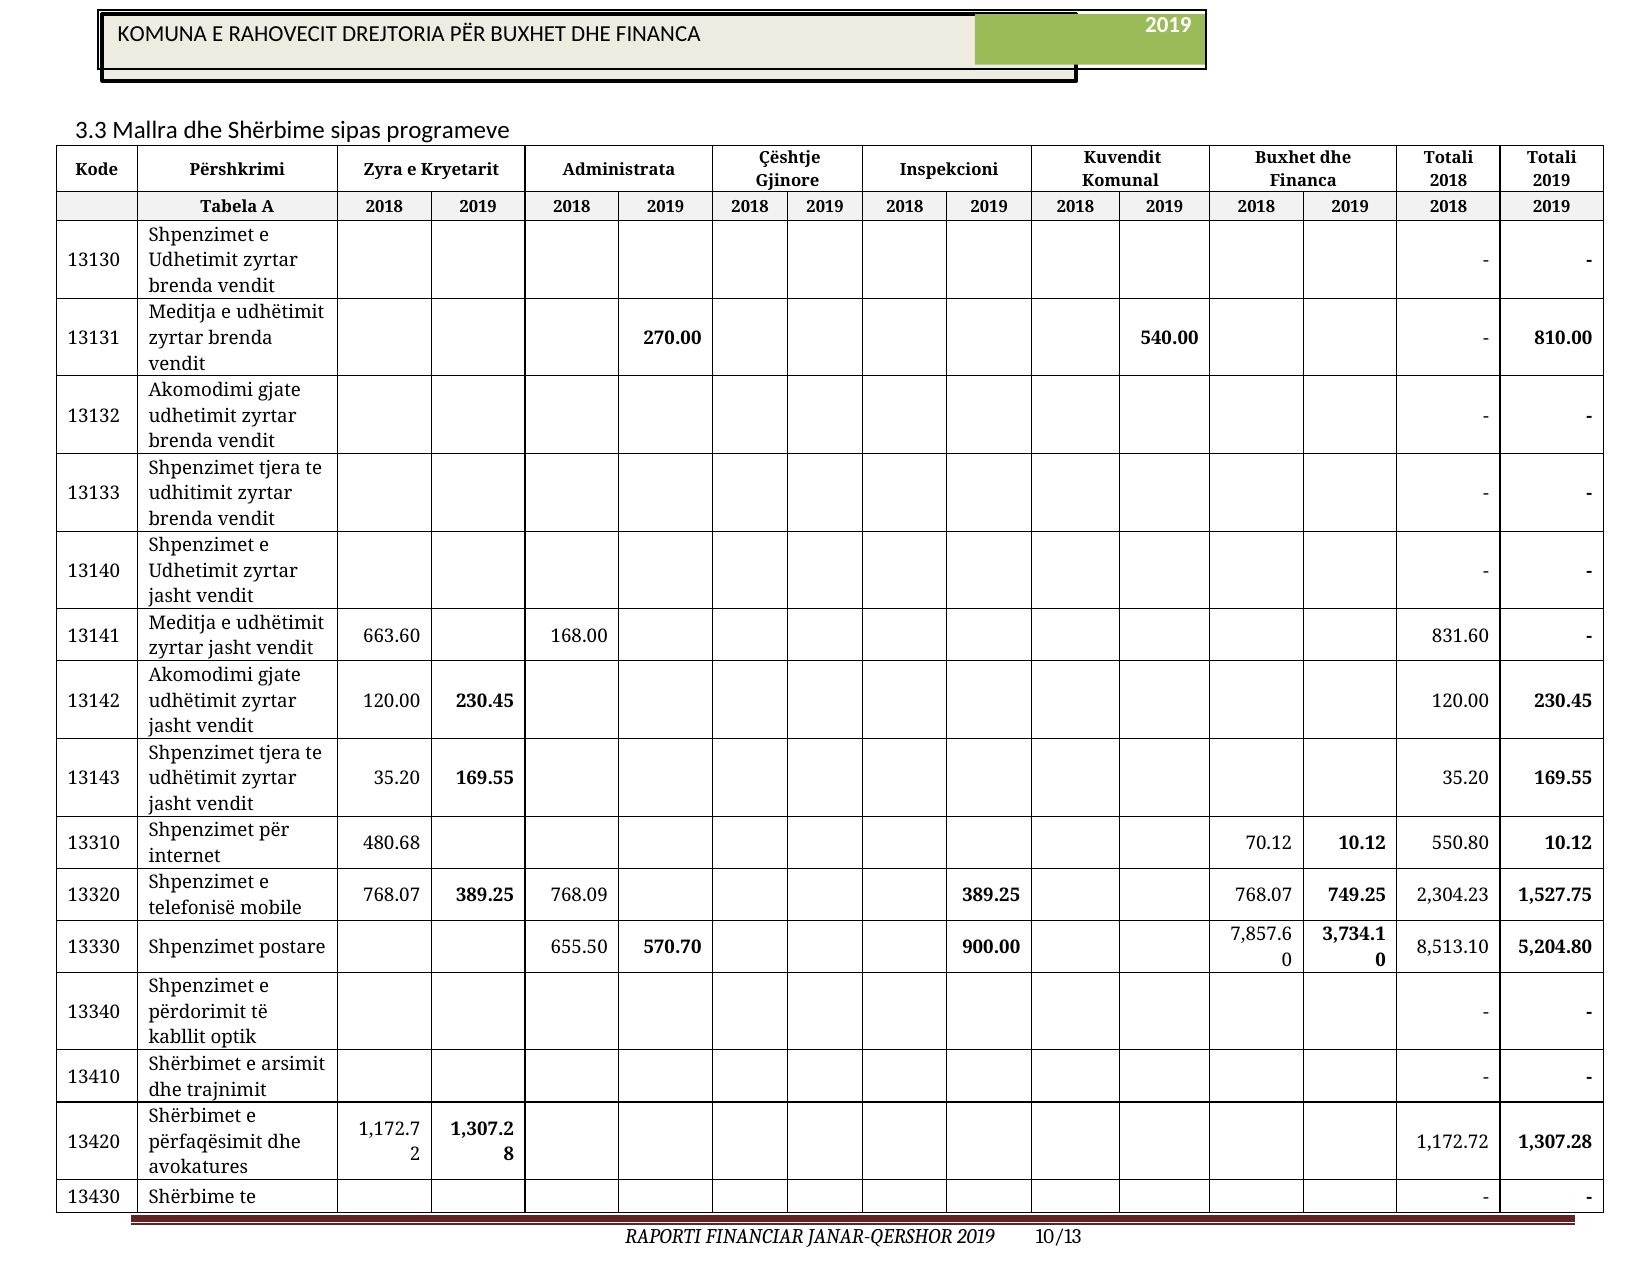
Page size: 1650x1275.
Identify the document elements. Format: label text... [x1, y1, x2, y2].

table_cell [863, 454, 946, 531]
table_cell [619, 1103, 712, 1179]
table_cell [1304, 221, 1396, 298]
table_cell [713, 609, 787, 660]
table_cell [1120, 739, 1209, 816]
table_cell [947, 609, 1031, 660]
table_cell 2018 [863, 192, 946, 220]
table_cell Akomodimi gjate udhetimit zyrtar brenda vendit [138, 376, 337, 453]
table_cell [526, 1050, 618, 1101]
table_cell 550.80 [1397, 817, 1499, 868]
table_cell [788, 1180, 862, 1212]
table_cell 2018 [1210, 192, 1303, 220]
table_cell [338, 1050, 431, 1101]
table_cell 2018 [713, 192, 787, 220]
table_cell 230.45 [432, 661, 524, 738]
table_cell [432, 532, 524, 608]
table_cell [863, 1180, 946, 1212]
table_cell 13310 [57, 817, 137, 868]
table_cell [947, 1103, 1031, 1179]
table_cell [1120, 973, 1209, 1049]
table_cell [713, 869, 787, 920]
table_header Kode [57, 146, 137, 191]
table_cell - [1397, 532, 1499, 608]
table_cell [947, 299, 1031, 375]
table_cell [713, 1103, 787, 1179]
table_cell 13133 [57, 454, 137, 531]
table_cell [713, 817, 787, 868]
table_cell [947, 376, 1031, 453]
table_cell [432, 1050, 524, 1101]
table_cell [1032, 739, 1119, 816]
table_header Çështje Gjinore [713, 146, 862, 191]
table_cell [1120, 921, 1209, 972]
table_cell [1210, 299, 1303, 375]
table_cell Shpenzimet e Udhetimit zyrtar brenda vendit [138, 221, 337, 298]
table_cell - [1501, 532, 1603, 608]
table_cell [863, 739, 946, 816]
table_cell [713, 739, 787, 816]
table_cell [619, 376, 712, 453]
table_cell [1120, 1180, 1209, 1212]
table_cell [1032, 299, 1119, 375]
table_cell [947, 817, 1031, 868]
table_cell 35.20 [1397, 739, 1499, 816]
table_header Administrata [526, 146, 712, 191]
table_cell - [1397, 973, 1499, 1049]
table_cell [57, 192, 137, 220]
table_cell [1210, 609, 1303, 660]
table_cell 2018 [526, 192, 618, 220]
table_cell [947, 1050, 1031, 1101]
table_cell - [1397, 1180, 1499, 1212]
table_cell [432, 376, 524, 453]
table_cell [947, 1180, 1031, 1212]
table_cell [788, 299, 862, 375]
table_cell 7,857.60 [1210, 921, 1303, 972]
table_cell 13420 [57, 1103, 137, 1179]
table_cell - [1397, 221, 1499, 298]
table_cell [1032, 609, 1119, 660]
table_cell [432, 973, 524, 1049]
table_cell 768.07 [1210, 869, 1303, 920]
table_cell [619, 661, 712, 738]
table_cell Shpenzimet tjera te udhëtimit zyrtar jasht vendit [138, 739, 337, 816]
table_cell [947, 454, 1031, 531]
table_cell [1032, 1180, 1119, 1212]
table_cell 480.68 [338, 817, 431, 868]
table_cell [713, 1180, 787, 1212]
table_cell [788, 817, 862, 868]
table_cell 1,307.28 [432, 1103, 524, 1179]
table_cell 749.25 [1304, 869, 1396, 920]
table_cell 13430 [57, 1180, 137, 1212]
table_cell [863, 1050, 946, 1101]
table_cell 2019 [1501, 192, 1603, 220]
table_header Buxhet dhe Financa [1210, 146, 1396, 191]
table_cell 10.12 [1304, 817, 1396, 868]
table_cell - [1397, 1050, 1499, 1101]
table_cell - [1397, 376, 1499, 453]
table_cell [713, 921, 787, 972]
table_cell 2019 [1120, 192, 1209, 220]
table_cell [788, 661, 862, 738]
table_cell [863, 817, 946, 868]
table_cell 768.07 [338, 869, 431, 920]
table_cell Akomodimi gjate udhëtimit zyrtar jasht vendit [138, 661, 337, 738]
table_cell [619, 973, 712, 1049]
table_cell 8,513.10 [1397, 921, 1499, 972]
table_cell 10.12 [1501, 817, 1603, 868]
table_cell [526, 376, 618, 453]
table_cell [1304, 376, 1396, 453]
table_cell 5,204.80 [1501, 921, 1603, 972]
table_cell [713, 973, 787, 1049]
table_cell [863, 869, 946, 920]
table_cell [1304, 609, 1396, 660]
table_cell [1032, 921, 1119, 972]
table_cell 389.25 [432, 869, 524, 920]
table_cell [338, 921, 431, 972]
table_cell [947, 661, 1031, 738]
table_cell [138, 1180, 337, 1212]
table_cell 2019 [1304, 192, 1396, 220]
table_cell [1120, 221, 1209, 298]
table_cell [1304, 1180, 1396, 1212]
table_cell [338, 299, 431, 375]
table_cell 13410 [57, 1050, 137, 1101]
table_cell - [1397, 454, 1499, 531]
table_cell [947, 221, 1031, 298]
table_cell [947, 973, 1031, 1049]
table_cell [1210, 1050, 1303, 1101]
table_cell [619, 869, 712, 920]
table_cell [432, 817, 524, 868]
table_cell 13141 [57, 609, 137, 660]
table_cell [526, 1180, 618, 1212]
table_cell [788, 869, 862, 920]
table_cell [619, 532, 712, 608]
table_cell [863, 973, 946, 1049]
table_cell [1120, 376, 1209, 453]
subtitle 3.3 Mallra dhe Shërbime sipas programeve [75, 114, 1575, 145]
table_cell [619, 739, 712, 816]
table_cell 1,172.72 [338, 1103, 431, 1179]
table_cell [526, 454, 618, 531]
table_cell Meditja e udhëtimit zyrtar jasht vendit [138, 609, 337, 660]
table_cell [338, 376, 431, 453]
table_cell 1,307.28 [1501, 1103, 1603, 1179]
table_cell [1210, 1103, 1303, 1179]
table_cell [788, 921, 862, 972]
table_cell 1,527.75 [1501, 869, 1603, 920]
table_header Kuvendit Komunal [1032, 146, 1209, 191]
table_cell 540.00 [1120, 299, 1209, 375]
table_cell 13132 [57, 376, 137, 453]
table_cell - [1501, 1180, 1603, 1212]
table_cell [1032, 1103, 1119, 1179]
table_cell Shpenzimet për internet [138, 817, 337, 868]
table_cell [432, 921, 524, 972]
table_cell [1210, 376, 1303, 453]
table_cell [863, 609, 946, 660]
table_cell [1032, 869, 1119, 920]
table_cell [788, 532, 862, 608]
table_cell [788, 609, 862, 660]
table_cell [1032, 973, 1119, 1049]
table_cell 13320 [57, 869, 137, 920]
table_cell [1120, 869, 1209, 920]
table_cell [1032, 817, 1119, 868]
table_cell 13143 [57, 739, 137, 816]
table_cell [1304, 1050, 1396, 1101]
table_cell Tabela A [138, 192, 337, 220]
table_cell [1032, 532, 1119, 608]
table_cell [713, 376, 787, 453]
table_cell [863, 661, 946, 738]
table_cell [713, 299, 787, 375]
table_cell [619, 1180, 712, 1212]
table_cell [338, 221, 431, 298]
table_cell [1210, 1180, 1303, 1212]
table_cell [619, 817, 712, 868]
table_cell [526, 973, 618, 1049]
table_cell 2018 [338, 192, 431, 220]
table_cell 13330 [57, 921, 137, 972]
table_cell - [1397, 299, 1499, 375]
table_cell Meditja e udhëtimit zyrtar brenda vendit [138, 299, 337, 375]
table_cell [863, 921, 946, 972]
table_cell 13340 [57, 973, 137, 1049]
table_cell [1032, 454, 1119, 531]
table_cell 2018 [1397, 192, 1499, 220]
table_header Përshkrimi [138, 146, 337, 191]
table_cell [1210, 973, 1303, 1049]
table_cell 655.50 [526, 921, 618, 972]
table_cell 168.00 [526, 609, 618, 660]
table_cell 2019 [947, 192, 1031, 220]
table_cell 13140 [57, 532, 137, 608]
table_cell [1304, 299, 1396, 375]
table_cell [526, 221, 618, 298]
table_cell 663.60 [338, 609, 431, 660]
table_cell 13131 [57, 299, 137, 375]
table_cell Shpenzimet tjera te udhitimit zyrtar brenda vendit [138, 454, 337, 531]
table_cell [863, 376, 946, 453]
table_cell [1120, 1103, 1209, 1179]
table_cell 1,172.72 [1397, 1103, 1499, 1179]
table_cell [526, 299, 618, 375]
table_cell [526, 817, 618, 868]
table_cell [713, 661, 787, 738]
table_cell [863, 221, 946, 298]
table_cell - [1501, 221, 1603, 298]
table_header Inspekcioni [863, 146, 1031, 191]
table_cell [1210, 454, 1303, 531]
table_cell [1120, 661, 1209, 738]
table_cell [1210, 661, 1303, 738]
table_cell [1210, 532, 1303, 608]
table_cell [338, 1180, 431, 1212]
table_cell 270.00 [619, 299, 712, 375]
table_cell 768.09 [526, 869, 618, 920]
table_cell [713, 221, 787, 298]
table_cell [432, 454, 524, 531]
table_cell [432, 609, 524, 660]
table_cell [713, 454, 787, 531]
table_cell 2019 [619, 192, 712, 220]
table_cell Shërbimet e arsimit dhe trajnimit [138, 1050, 337, 1101]
table_cell [863, 299, 946, 375]
table_cell [788, 221, 862, 298]
table_cell [863, 532, 946, 608]
table_cell 389.25 [947, 869, 1031, 920]
table_cell [526, 661, 618, 738]
table_cell [338, 532, 431, 608]
table_cell 2,304.23 [1397, 869, 1499, 920]
table_cell [713, 1050, 787, 1101]
table_cell - [1501, 376, 1603, 453]
table_cell [432, 299, 524, 375]
table_cell [1032, 376, 1119, 453]
table_cell 2019 [432, 192, 524, 220]
table_cell [619, 1050, 712, 1101]
table_cell [1304, 454, 1396, 531]
table_cell [788, 376, 862, 453]
table_cell 13142 [57, 661, 137, 738]
table_cell [1304, 1103, 1396, 1179]
table_cell - [1501, 454, 1603, 531]
table_cell [788, 739, 862, 816]
table_cell 120.00 [338, 661, 431, 738]
table_cell [1304, 661, 1396, 738]
table_cell [863, 1103, 946, 1179]
table_cell [526, 1103, 618, 1179]
table_cell 13130 [57, 221, 137, 298]
table_cell [713, 532, 787, 608]
table_cell Shpenzimet postare [138, 921, 337, 972]
table_cell Shpenzimet e Udhetimit zyrtar jasht vendit [138, 532, 337, 608]
table_cell [1120, 1050, 1209, 1101]
table_cell 169.55 [432, 739, 524, 816]
table_cell [947, 739, 1031, 816]
table_cell 2019 [788, 192, 862, 220]
table_cell [526, 532, 618, 608]
table_cell [619, 221, 712, 298]
table_cell 169.55 [1501, 739, 1603, 816]
table_cell 2018 [1032, 192, 1119, 220]
table_cell 810.00 [1501, 299, 1603, 375]
table_cell - [1501, 609, 1603, 660]
table_cell [1210, 739, 1303, 816]
table_cell [619, 454, 712, 531]
table_cell [1304, 739, 1396, 816]
table_cell Shpenzimet e përdorimit të kabllit optik [138, 973, 337, 1049]
table_cell [1120, 817, 1209, 868]
table_cell [1032, 1050, 1119, 1101]
table_cell 831.60 [1397, 609, 1499, 660]
table_cell [788, 973, 862, 1049]
table_cell Shpenzimet e telefonisë mobile [138, 869, 337, 920]
table_cell [1210, 221, 1303, 298]
table_cell [1304, 973, 1396, 1049]
table_header Totali 2018 [1397, 146, 1499, 191]
table_cell - [1501, 973, 1603, 1049]
table_cell [338, 454, 431, 531]
table_cell [788, 1050, 862, 1101]
table_cell [526, 739, 618, 816]
table_cell 120.00 [1397, 661, 1499, 738]
table_cell 35.20 [338, 739, 431, 816]
table_cell [1120, 454, 1209, 531]
table_cell 900.00 [947, 921, 1031, 972]
table_cell [338, 973, 431, 1049]
table_cell [1032, 221, 1119, 298]
table_cell [1120, 609, 1209, 660]
table_cell 70.12 [1210, 817, 1303, 868]
table_cell 3,734.10 [1304, 921, 1396, 972]
table_header Totali 2019 [1501, 146, 1603, 191]
table_cell [432, 1180, 524, 1212]
table_cell [619, 609, 712, 660]
table_cell - [1501, 1050, 1603, 1101]
table_cell [947, 532, 1031, 608]
table_cell Shërbimet e përfaqësimit dhe avokatures [138, 1103, 337, 1179]
table_cell [788, 1103, 862, 1179]
table_cell [432, 221, 524, 298]
table_cell [1304, 532, 1396, 608]
table_header Zyra e Kryetarit [338, 146, 524, 191]
table_cell [1032, 661, 1119, 738]
table_cell [788, 454, 862, 531]
table_cell 570.70 [619, 921, 712, 972]
table_cell [1120, 532, 1209, 608]
table_cell 230.45 [1501, 661, 1603, 738]
